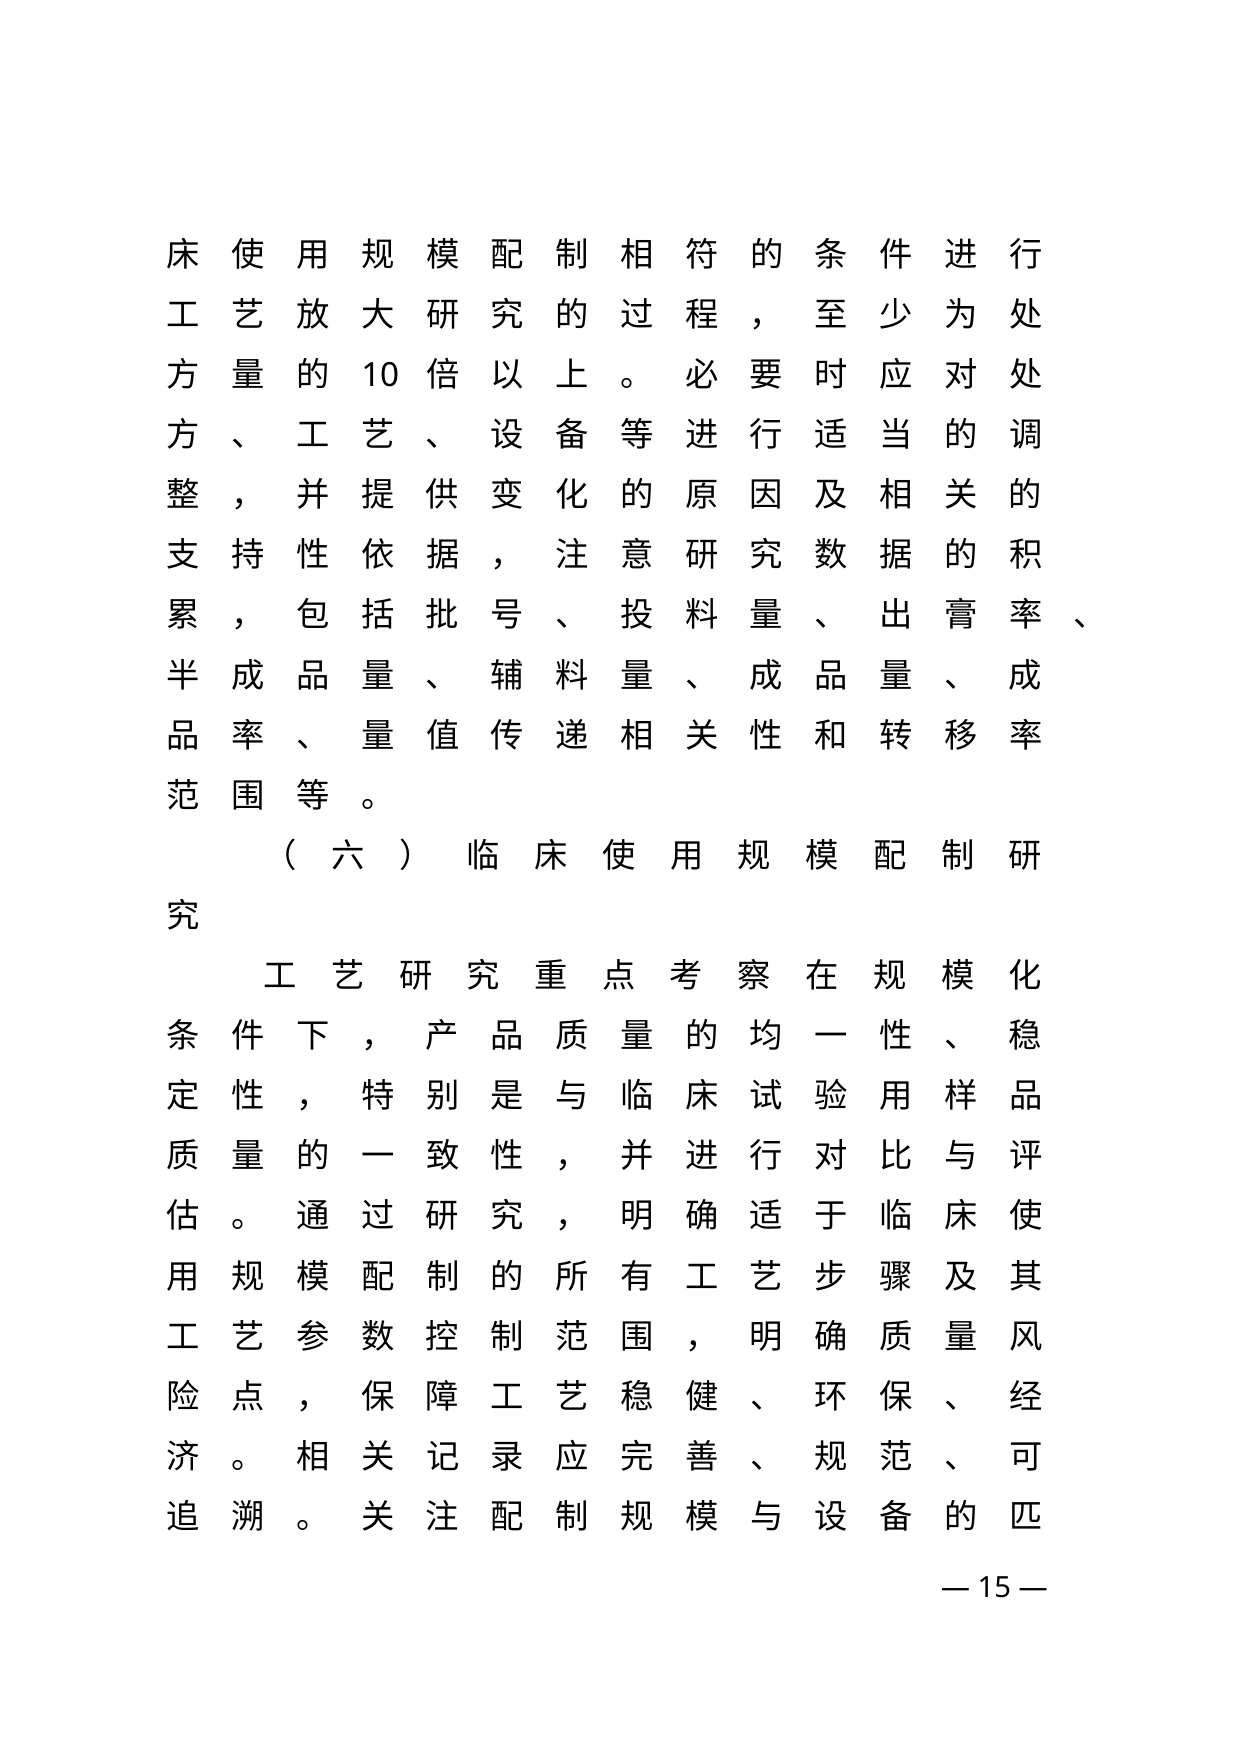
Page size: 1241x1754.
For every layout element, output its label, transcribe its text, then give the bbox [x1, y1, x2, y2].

text （六）临床使用规模配制研究 [167, 823, 1074, 943]
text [167, 943, 1074, 1544]
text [167, 222, 1074, 823]
